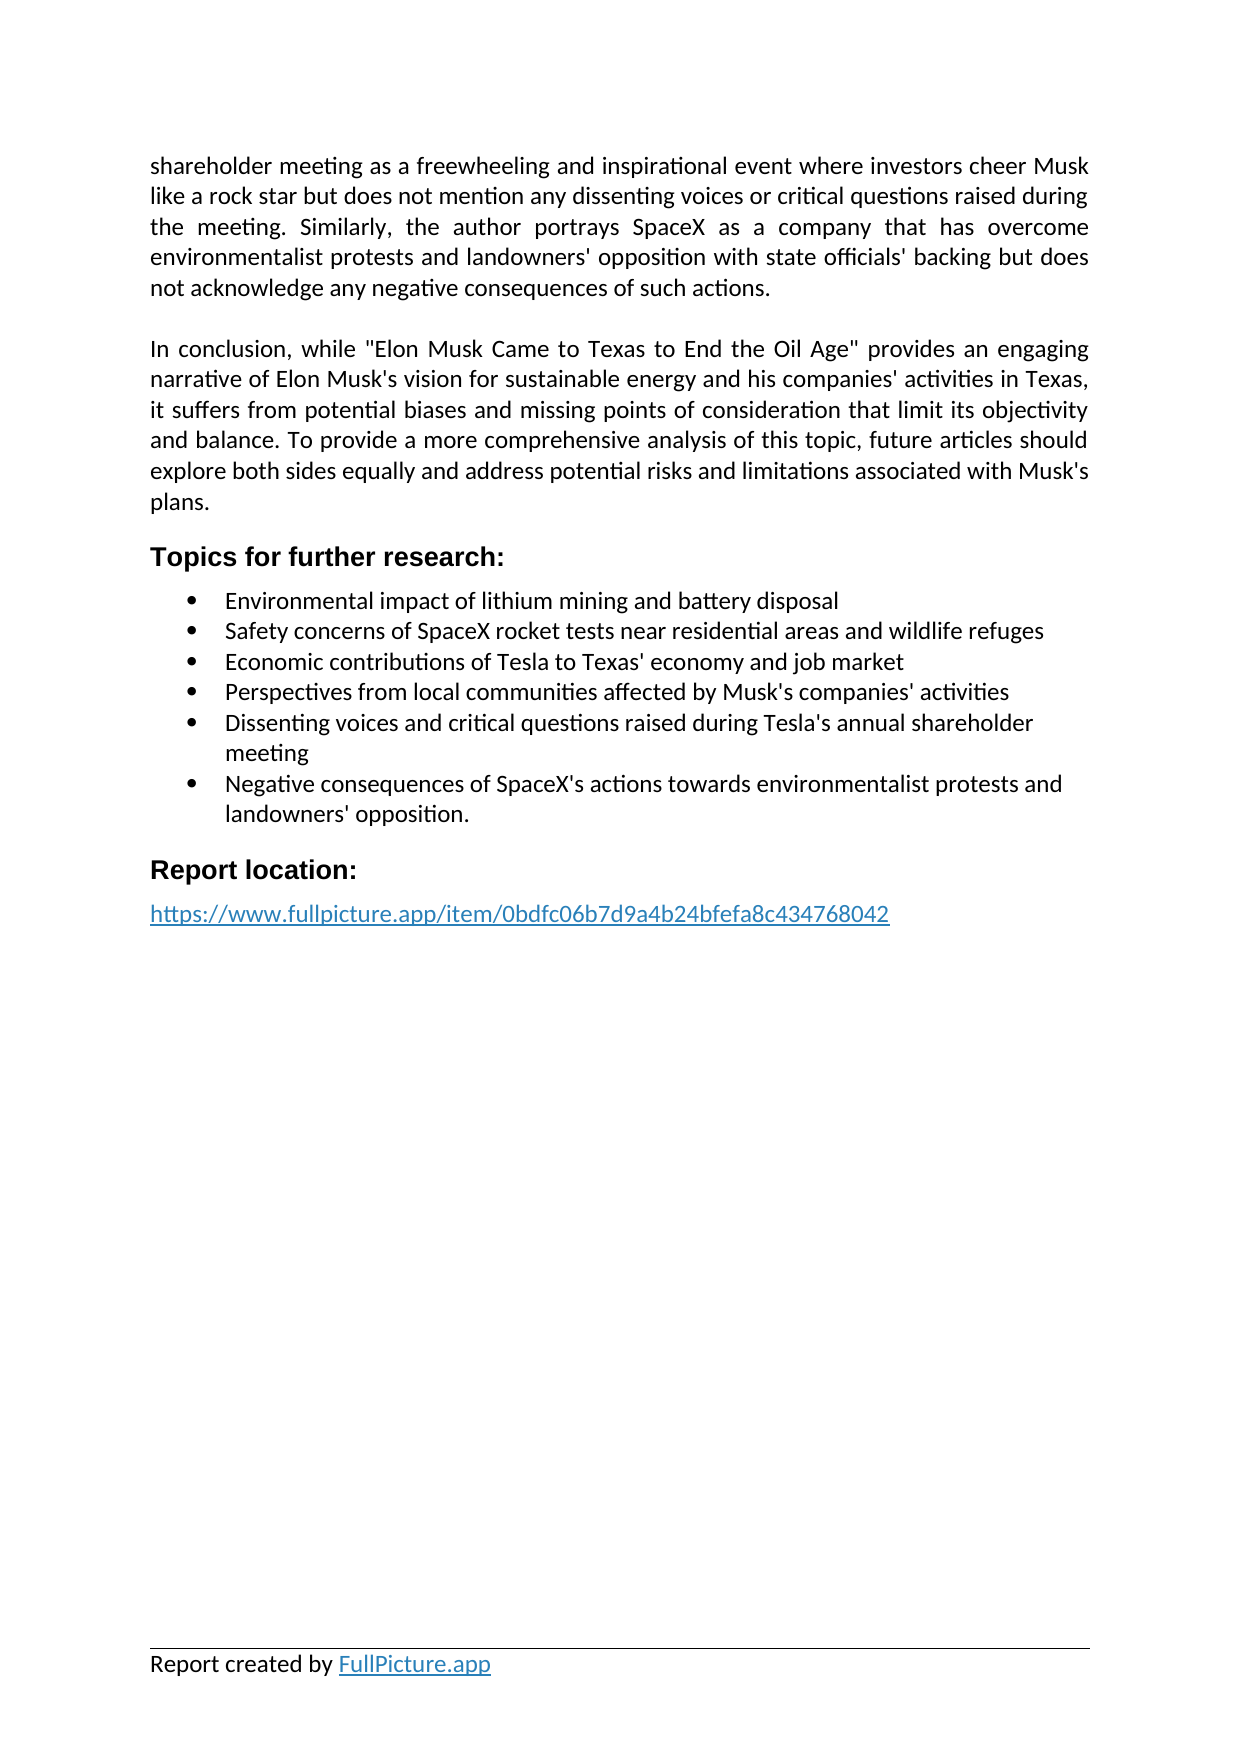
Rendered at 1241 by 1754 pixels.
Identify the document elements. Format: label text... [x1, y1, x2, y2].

list Safety concerns of SpaceX rocket tests near residential areas and wildlife refuges [187, 616, 1090, 646]
subtitle Topics for further research: [150, 541, 1090, 572]
list Perspectives from local communities affected by Musk's companies' activities [187, 677, 1090, 707]
text In conclusion, while "Elon Musk Came to Texas to End the Oil Age" provides an engaging narrative of Elon Musk's vision for sustainable energy and his companies' activities in Texas, it suffers from potential biases and missing points of consideration that limit its objectivity and balance. To provide a more comprehensive analysis of this topic, future articles should explore both sides equally and address potential risks and limitations associated with Musk's plans. [150, 333, 1090, 516]
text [150, 150, 1090, 303]
list Dissenting voices and critical questions raised during Tesla's annual shareholder meeting [187, 707, 1090, 768]
text https://www.fullpicture.app/item/0bdfc06b7d9a4b24bfefa8c434768042 [150, 898, 1090, 928]
list Negative consequences of SpaceX's actions towards environmentalist protests and landowners' opposition. [187, 768, 1090, 829]
list Environmental impact of lithium mining and battery disposal [187, 585, 1090, 616]
subtitle Report location: [150, 854, 1090, 885]
list Economic contributions of Tesla to Texas' economy and job market [187, 646, 1090, 677]
